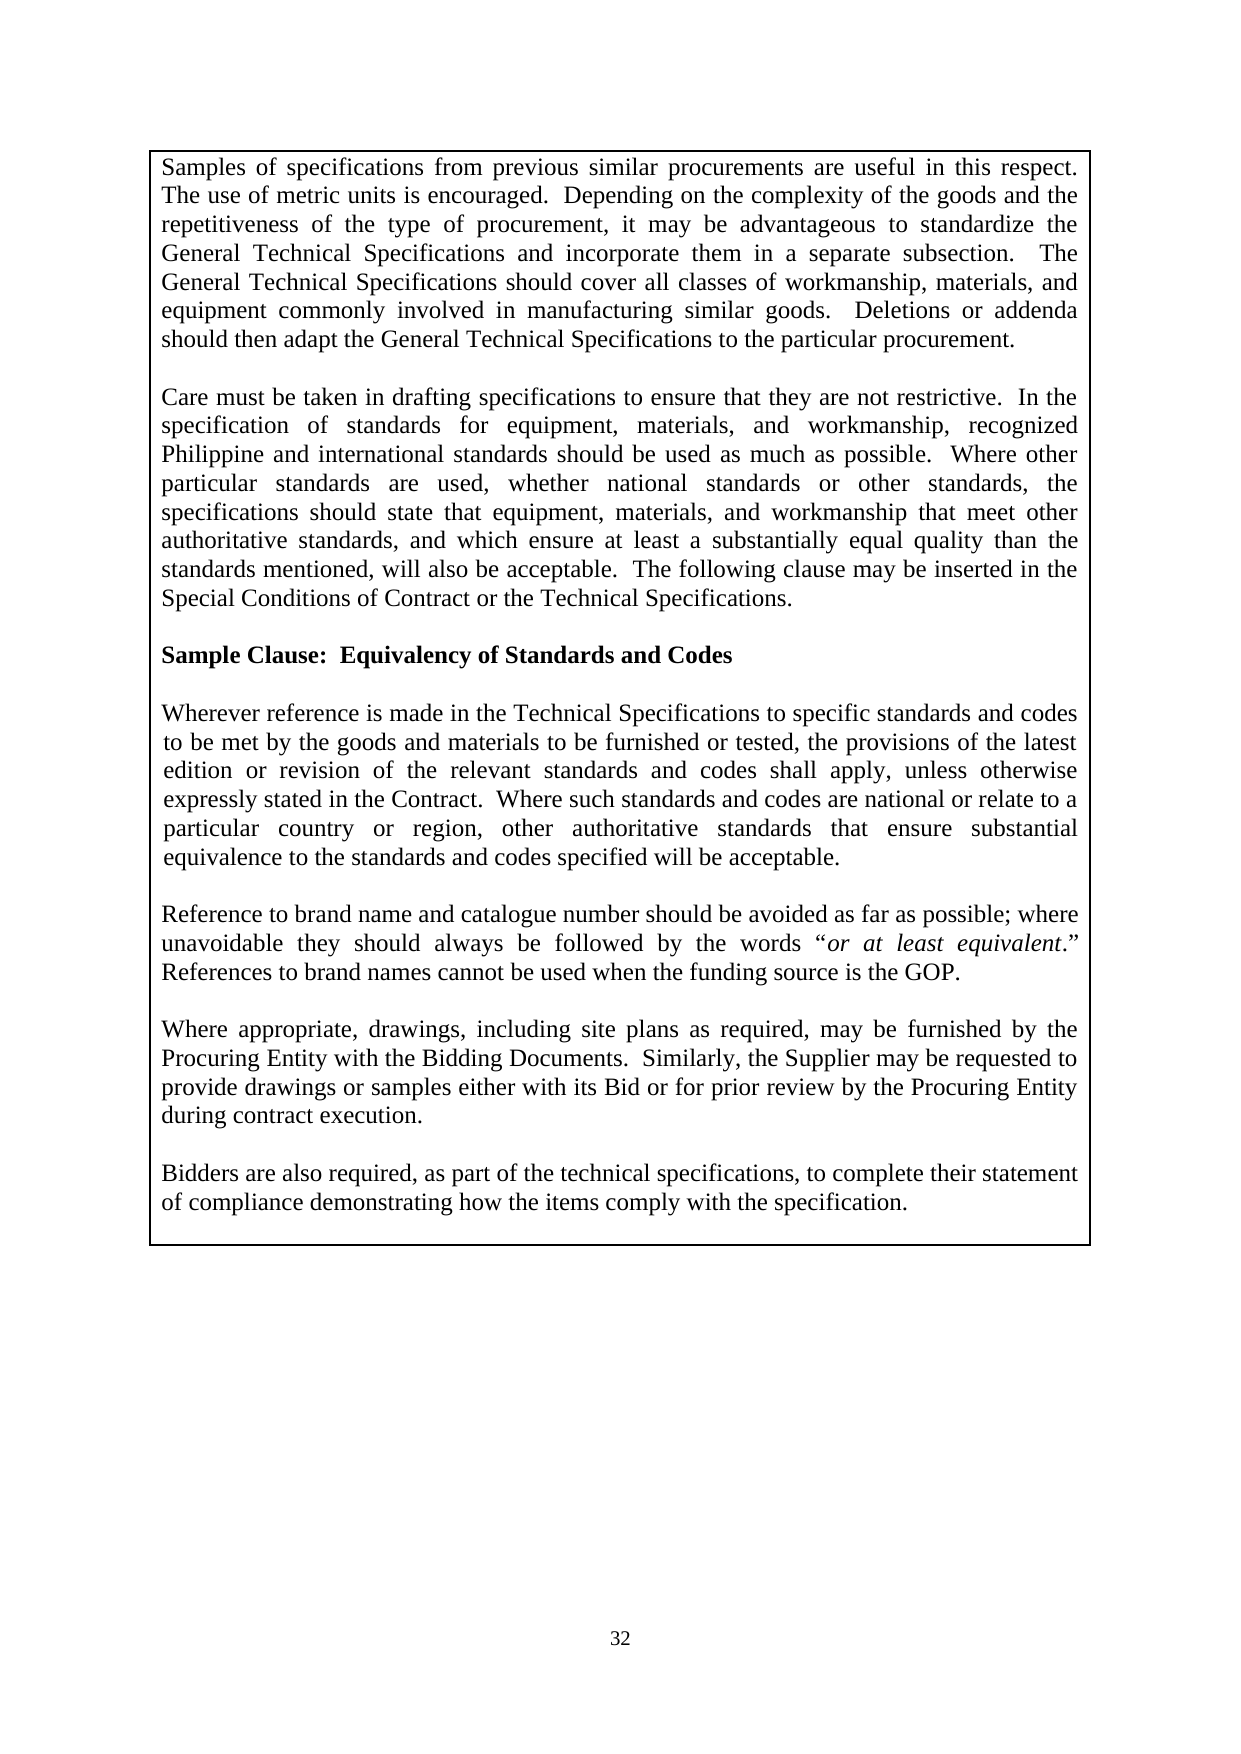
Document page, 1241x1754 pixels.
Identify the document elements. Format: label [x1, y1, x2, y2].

table_header [151, 152, 1089, 1244]
